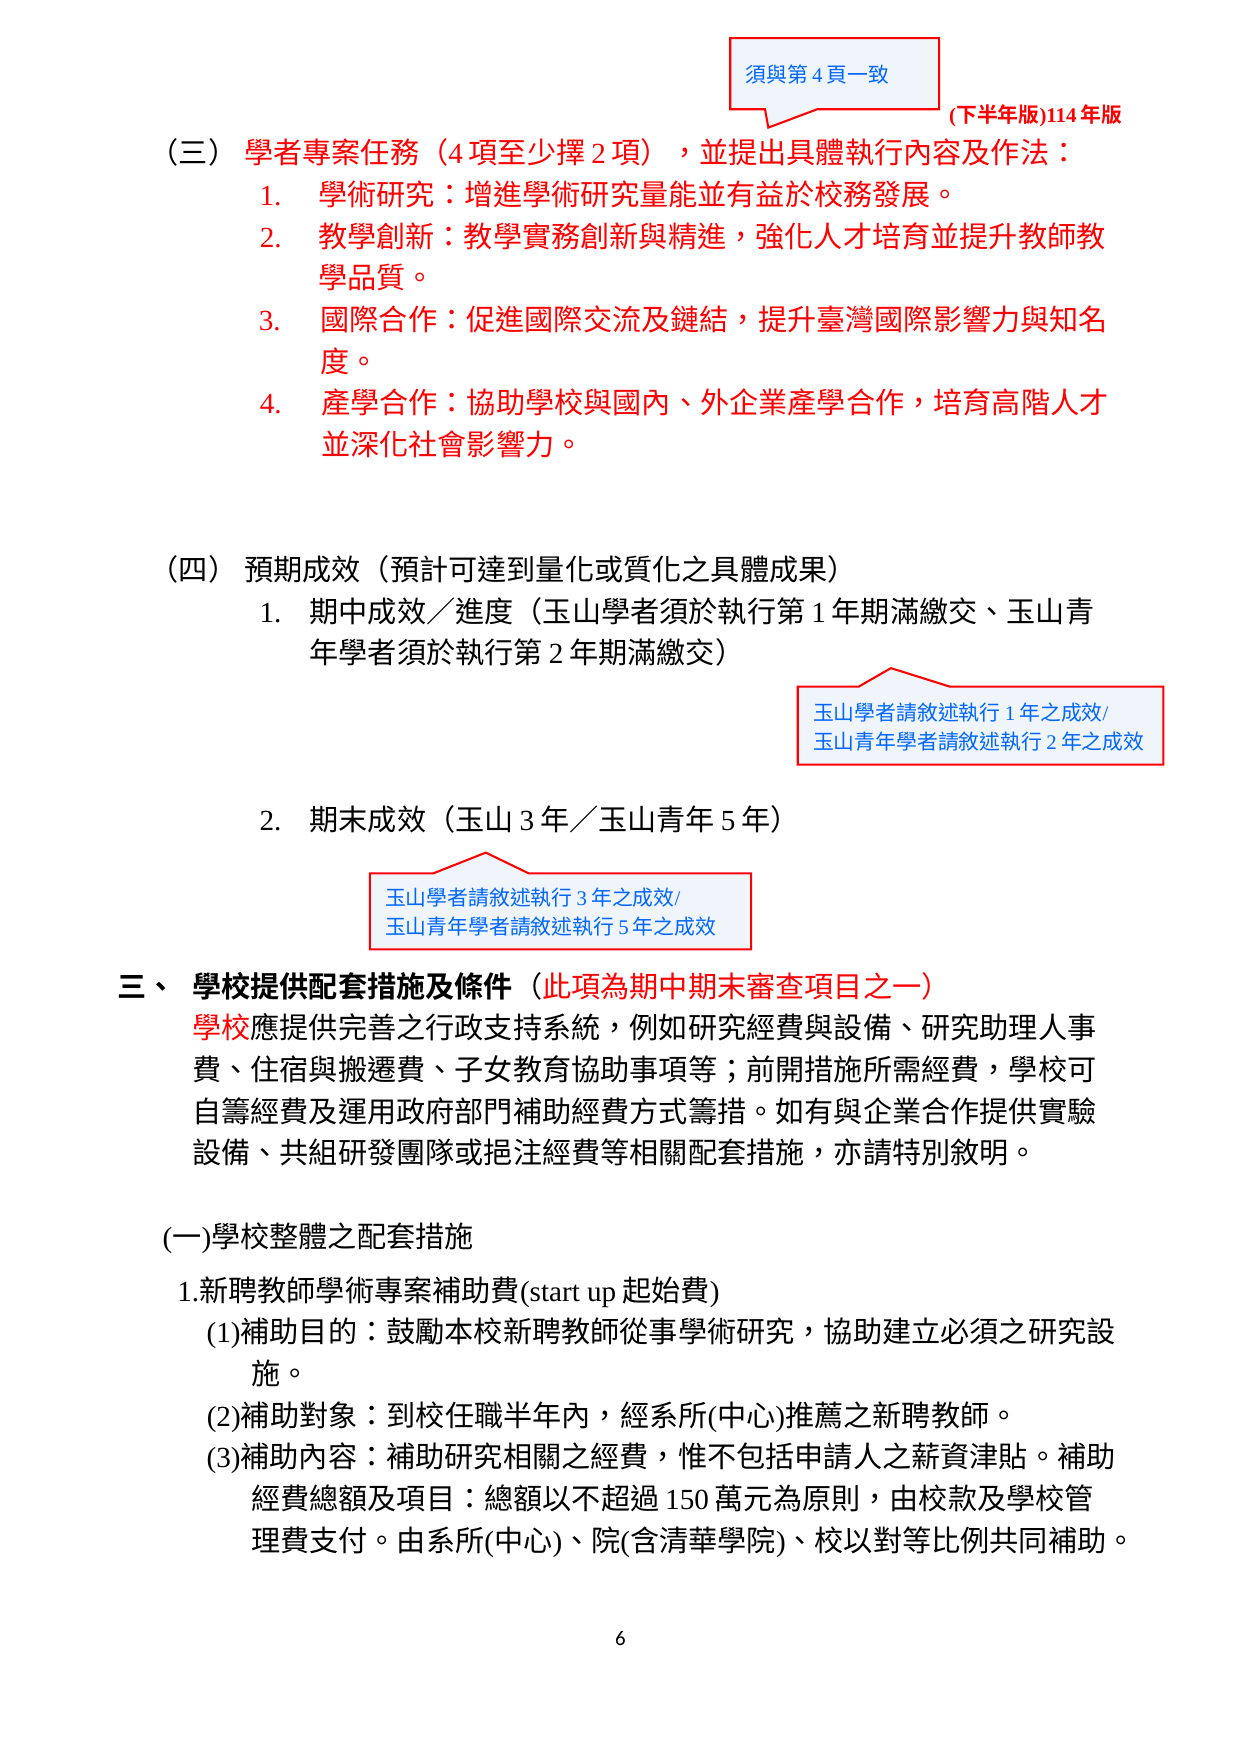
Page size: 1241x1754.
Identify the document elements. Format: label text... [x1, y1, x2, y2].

list 學校應提供完善之行政支持系統，例如研究經費與設備、研究助理人事費、住宿與搬遷費、子女教育協助事項等；前開措施所需經費，學校可自籌經費及運用政府部門補助經費方式籌措。如有與企業合作提供實驗設備、共組研發團隊或挹注經費等相關配套措施，亦請特別敘明。 [192, 1005, 1122, 1172]
text (2)補助對象：到校任職半年內，經系所(中心)推薦之新聘教師。 [162, 1393, 1122, 1434]
list 3. 國際合作：促進國際交流及鏈結，提升臺灣國際影響力與知名度。 [258, 297, 1122, 380]
list 預期成效（預計可達到量化或質化之具體成果） [149, 547, 1122, 589]
list 4. 產學合作：協助學校與國內、外企業產學合作，培育高階人才並深化社會影響力。 [259, 380, 1122, 464]
list 期末成效（玉山3年／玉山青年5年） [259, 797, 1122, 839]
list 期中成效／進度（玉山學者須於執行第1年期滿繳交、玉山青年學者須於執行第2年期滿繳交） [259, 589, 1122, 672]
list 學者專案任務（4項至少擇2項），並提出具體執行內容及作法： [149, 130, 1122, 172]
list 學校提供配套措施及條件（此項為期中期末審查項目之一） [117, 964, 1122, 1005]
text (1)補助目的：鼓勵本校新聘教師從事學術研究，協助建立必須之研究設施。 [206, 1309, 1122, 1393]
list 1. 學術研究：增進學術研究量能並有益於校務發展。 [177, 172, 1122, 214]
list 2. 教學創新：教學實務創新與精進，強化人才培育並提升教師教學品質。 [259, 214, 1122, 297]
text (3)補助內容：補助研究相關之經費，惟不包括申請人之薪資津貼。補助經費總額及項目：總額以不超過150萬元為原則，由校款及學校管理費支付。由系所(中心)、院(含清華學院)、校以對等比例共同補助。 [206, 1434, 1122, 1559]
text (一)學校整體之配套措施 [118, 1214, 1122, 1255]
text 1.新聘教師學術專案補助費(start up起始費) [177, 1268, 1122, 1309]
